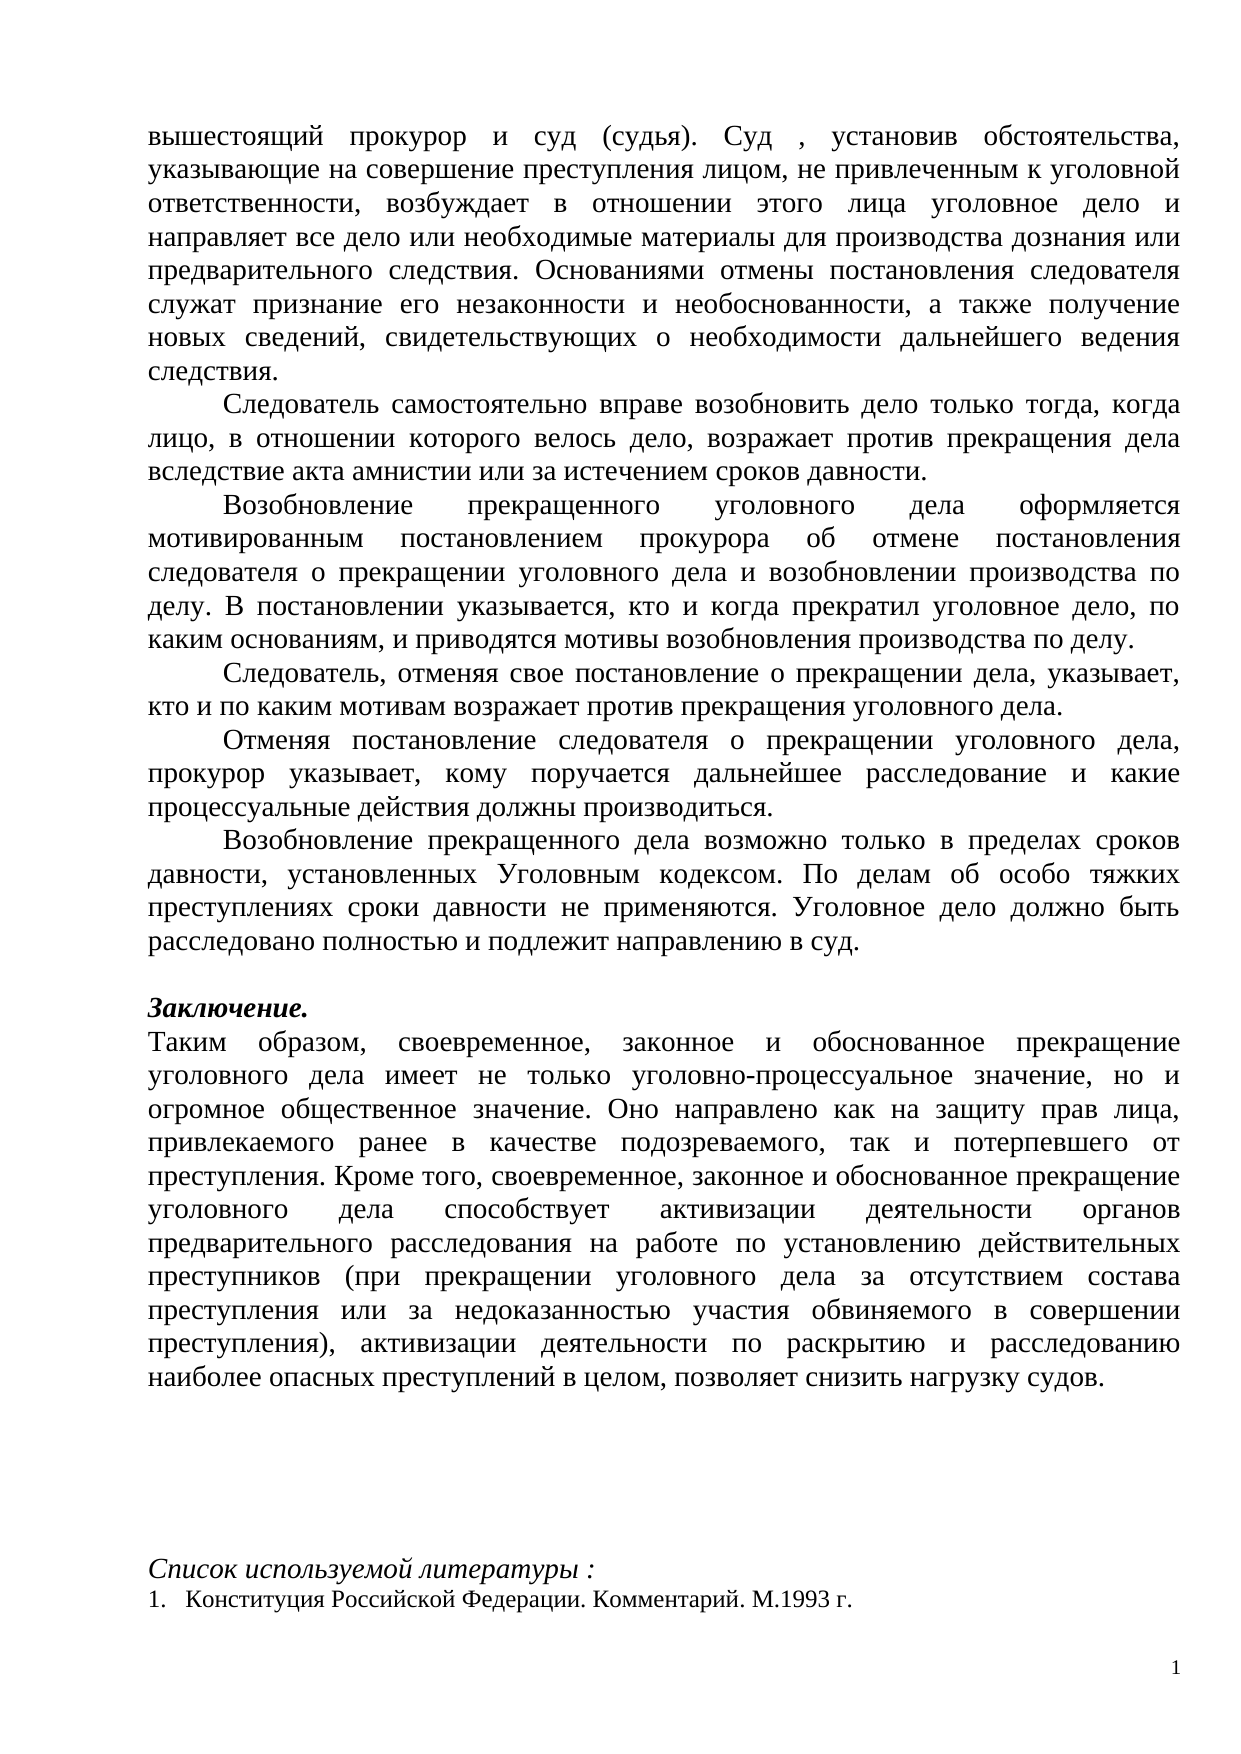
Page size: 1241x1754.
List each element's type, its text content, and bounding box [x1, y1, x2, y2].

text Отменяя постановление следователя о прекращении уголовного дела, прокурор указывает, кому поручается дальнейшее расследование и какие процессуальные действия должны производиться. [148, 722, 1181, 822]
text Список используемой литературы : [148, 1551, 1181, 1584]
text Таким образом, своевременное, законное и обоснованное прекращение уголовного дела имеет не только уголовно-процессуальное значение, но и огромное общественное значение. Оно направлено как на защиту прав лица, привлекаемого ранее в качестве подозреваемого, так и потерпевшего от преступления. Кроме того, своевременное, законное и обоснованное прекращение уголовного дела способствует активизации деятельности органов предварительного расследования на работе по установлению действительных преступников (при прекращении уголовного дела за отсутствием состава преступления или за недоказанностью участия обвиняемого в совершении преступления), активизации деятельности по раскрытию и расследованию наиболее опасных преступлений в целом, позволяет снизить нагрузку судов. [148, 1024, 1181, 1393]
list Конституция Российской Федерации. Комментарий. М.1993 г. [148, 1584, 1181, 1613]
text Следователь самостоятельно вправе возобновить дело только тогда, когда лицо, в отношении которого велось дело, возражает против прекращения дела вследствие акта амнистии или за истечением сроков давности. [148, 386, 1181, 487]
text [148, 118, 1181, 386]
text Заключение. [148, 990, 1181, 1024]
text Следователь, отменяя свое постановление о прекращении дела, указывает, кто и по каким мотивам возражает против прекращения уголовного дела. [148, 655, 1181, 722]
text Возобновление прекращенного дела возможно только в пределах сроков давности, установленных Уголовным кодексом. По делам об особо тяжких преступлениях сроки давности не применяются. Уголовное дело должно быть расследовано полностью и подлежит направлению в суд. [148, 822, 1181, 957]
text Возобновление прекращенного уголовного дела оформляется мотивированным постановлением прокурора об отмене постановления следователя о прекращении уголовного дела и возобновлении производства по делу. В постановлении указывается, кто и когда прекратил уголовное дело, по каким основаниям, и приводятся мотивы возобновления производства по делу. [148, 487, 1181, 655]
